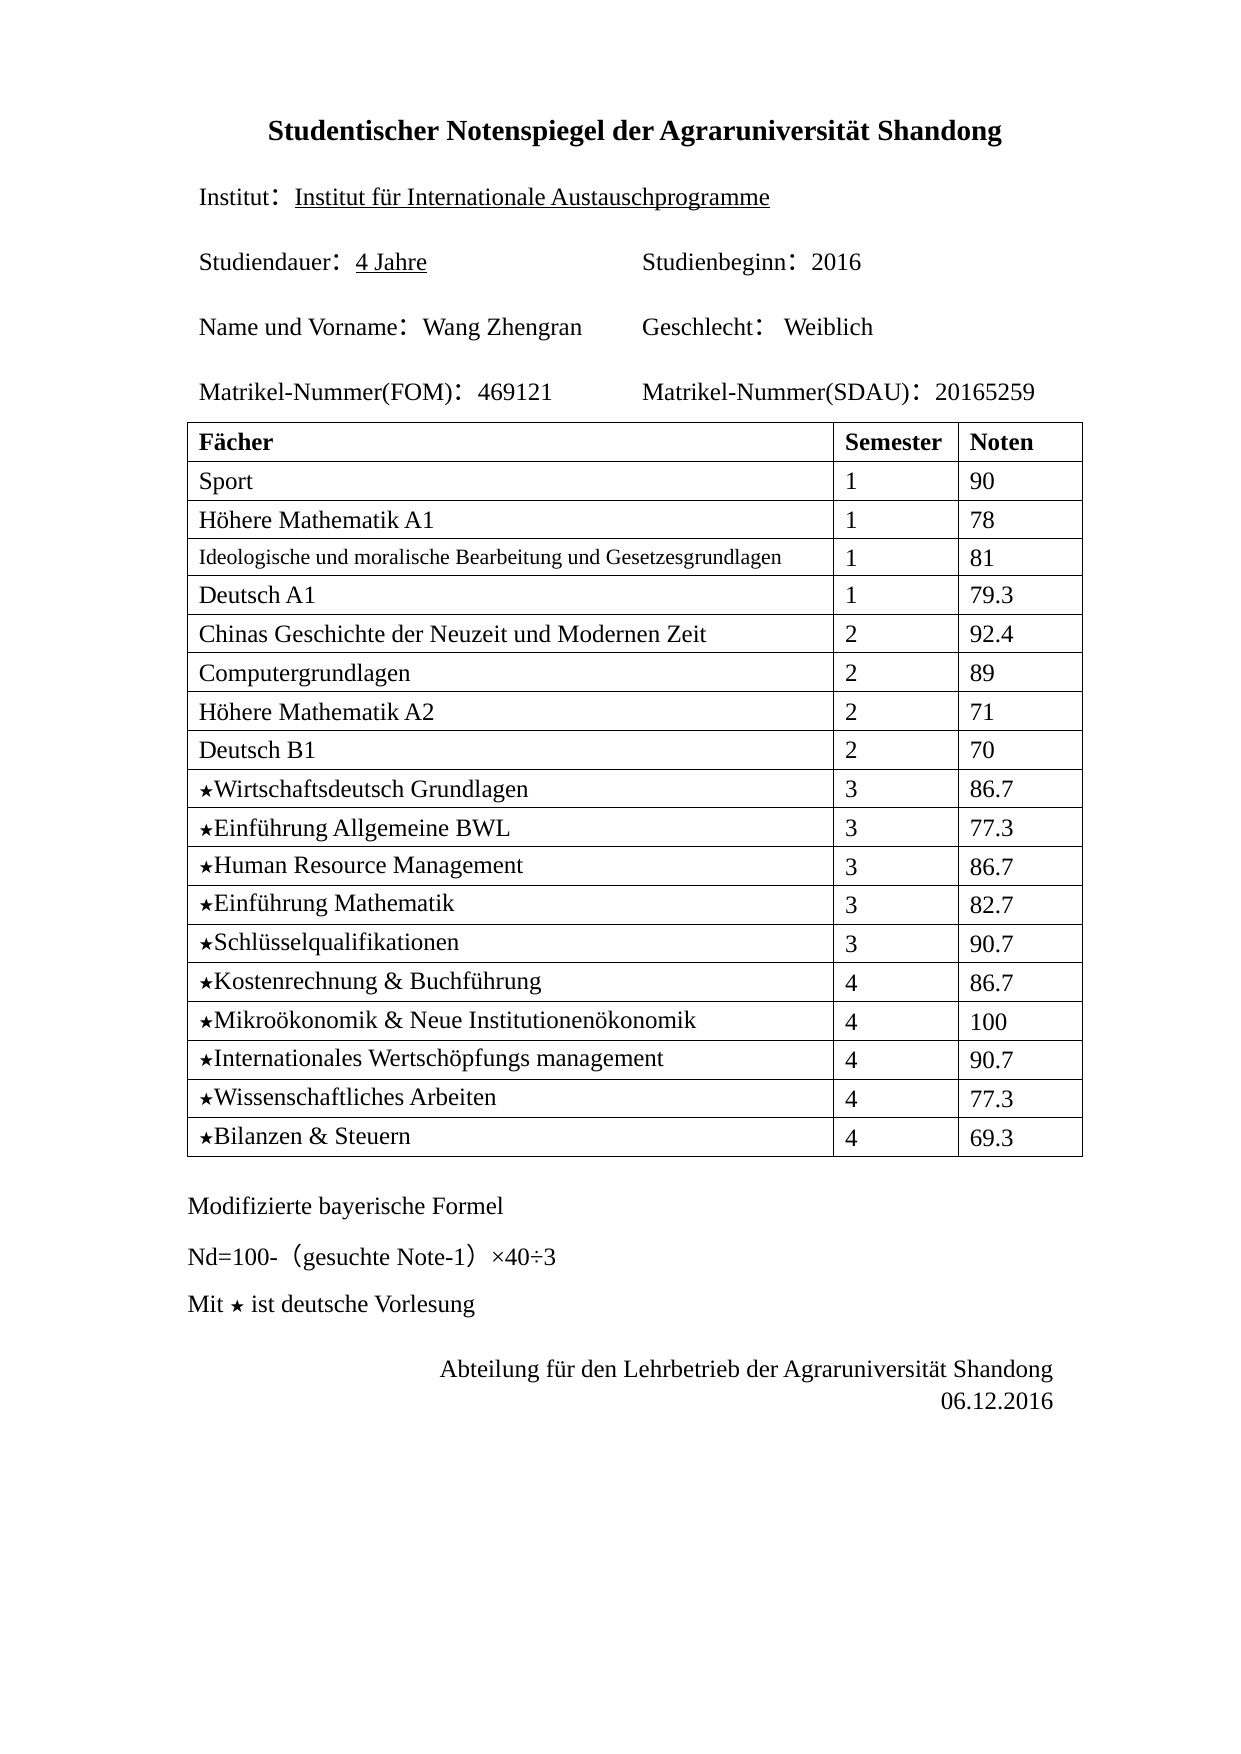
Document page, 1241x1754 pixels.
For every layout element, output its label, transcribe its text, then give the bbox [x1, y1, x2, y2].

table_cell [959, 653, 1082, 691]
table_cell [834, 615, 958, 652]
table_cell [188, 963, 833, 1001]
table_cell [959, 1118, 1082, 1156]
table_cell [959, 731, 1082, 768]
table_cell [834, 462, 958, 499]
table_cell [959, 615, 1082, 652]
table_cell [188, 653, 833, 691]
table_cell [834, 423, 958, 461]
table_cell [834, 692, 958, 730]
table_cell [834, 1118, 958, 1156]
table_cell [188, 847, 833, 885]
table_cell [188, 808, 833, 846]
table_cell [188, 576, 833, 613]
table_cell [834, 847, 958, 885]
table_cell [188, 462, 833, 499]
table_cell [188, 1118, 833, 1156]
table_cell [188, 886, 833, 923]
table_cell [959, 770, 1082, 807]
text Modifizierte bayerische Formel [187, 1189, 1053, 1222]
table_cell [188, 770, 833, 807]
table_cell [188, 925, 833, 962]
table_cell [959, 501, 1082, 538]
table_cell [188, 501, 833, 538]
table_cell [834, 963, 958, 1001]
text Abteilung für den Lehrbetrieb der Agraruniversität Shandong [395, 1352, 1053, 1384]
text 06.12.2016 [187, 1384, 1053, 1417]
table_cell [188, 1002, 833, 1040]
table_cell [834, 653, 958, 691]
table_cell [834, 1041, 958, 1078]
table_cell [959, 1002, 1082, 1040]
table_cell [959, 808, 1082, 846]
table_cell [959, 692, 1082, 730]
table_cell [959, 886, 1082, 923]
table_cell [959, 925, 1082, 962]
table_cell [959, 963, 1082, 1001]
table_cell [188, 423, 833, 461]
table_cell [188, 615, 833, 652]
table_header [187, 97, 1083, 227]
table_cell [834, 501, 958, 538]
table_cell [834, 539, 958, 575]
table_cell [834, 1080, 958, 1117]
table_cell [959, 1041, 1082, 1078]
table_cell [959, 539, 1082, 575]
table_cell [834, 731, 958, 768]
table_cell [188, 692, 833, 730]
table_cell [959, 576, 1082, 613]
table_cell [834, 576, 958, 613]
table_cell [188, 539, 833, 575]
text Mit ★ ist deutsche Vorlesung [187, 1287, 1053, 1319]
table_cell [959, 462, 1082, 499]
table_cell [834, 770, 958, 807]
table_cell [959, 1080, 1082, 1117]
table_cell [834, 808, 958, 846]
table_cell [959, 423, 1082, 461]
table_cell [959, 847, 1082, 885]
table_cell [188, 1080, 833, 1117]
text Nd=100-（gesuchte Note-1）×40÷3 [187, 1222, 1053, 1287]
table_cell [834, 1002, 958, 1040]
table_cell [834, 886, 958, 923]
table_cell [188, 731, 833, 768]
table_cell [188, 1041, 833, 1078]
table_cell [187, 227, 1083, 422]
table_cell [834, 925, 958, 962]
